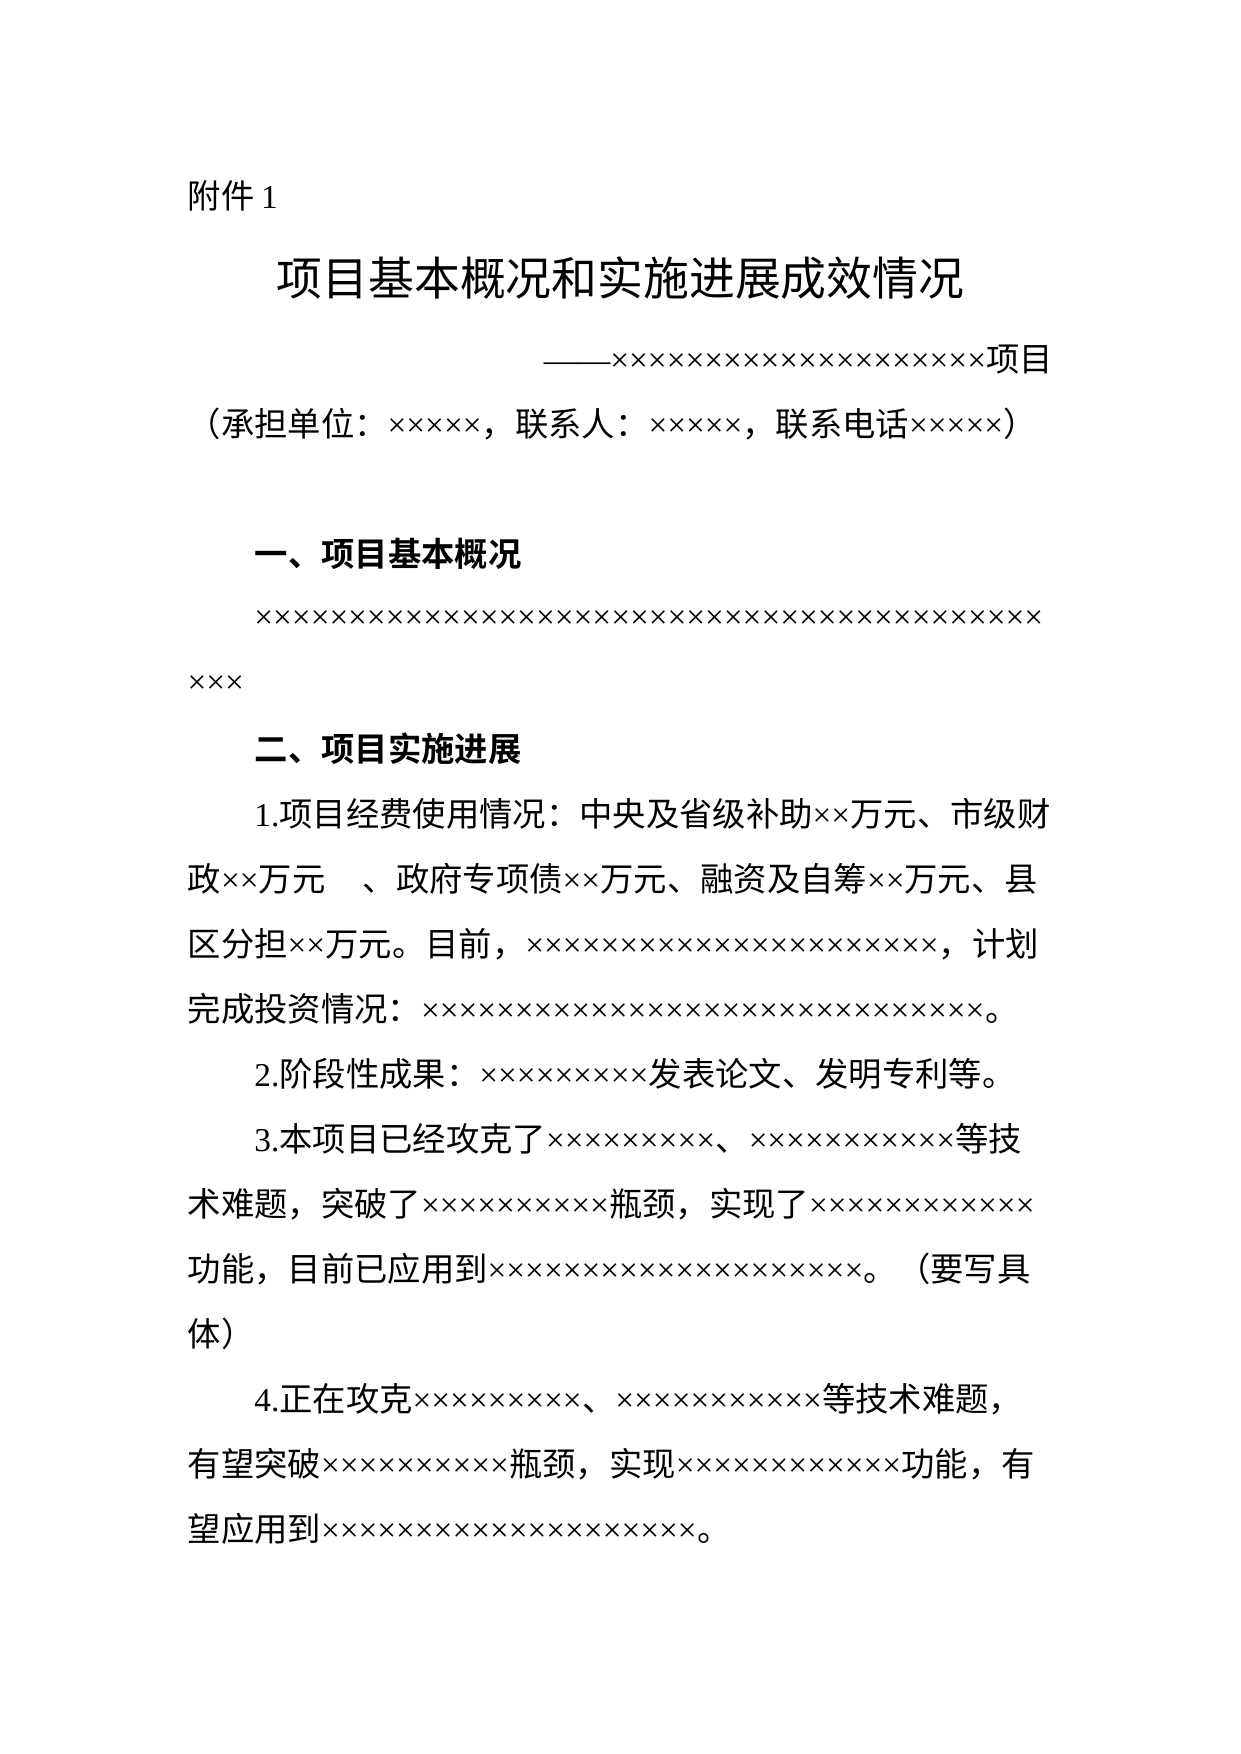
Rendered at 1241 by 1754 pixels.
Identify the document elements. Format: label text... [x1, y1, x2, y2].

text 2.阶段性成果：×××××××××发表论文、发明专利等。 [187, 1039, 1053, 1104]
list 项目实施进展 [187, 714, 1053, 779]
text 附件1 [187, 162, 1053, 227]
text 1.项目经费使用情况：中央及省级补助××万元、市级财政××万元 、政府专项债××万元、融资及自筹××万元、县区分担××万元。目前，××××××××××××××××××××××，计划完成投资情况：××××××××××××××××××××××××××××××。 [187, 779, 1053, 1039]
text ××××××××××××××××××××××××××××××××××××××××××××× [187, 584, 1053, 714]
text （承担单位：×××××，联系人：×××××，联系电话×××××） [187, 389, 1053, 454]
text 4.正在攻克×××××××××、×××××××××××等技术难题，有望突破××××××××××瓶颈，实现××××××××××××功能，有望应用到××××××××××××××××××××。 [187, 1364, 1053, 1559]
text 3.本项目已经攻克了×××××××××、×××××××××××等技术难题，突破了××××××××××瓶颈，实现了××××××××××××功能，目前已应用到××××××××××××××××××××。（要写具体） [187, 1104, 1053, 1364]
list 项目基本概况 [187, 519, 1053, 584]
text 项目基本概况和实施进展成效情况 [187, 227, 1053, 324]
text ——××××××××××××××××××××项目 [187, 324, 1053, 389]
